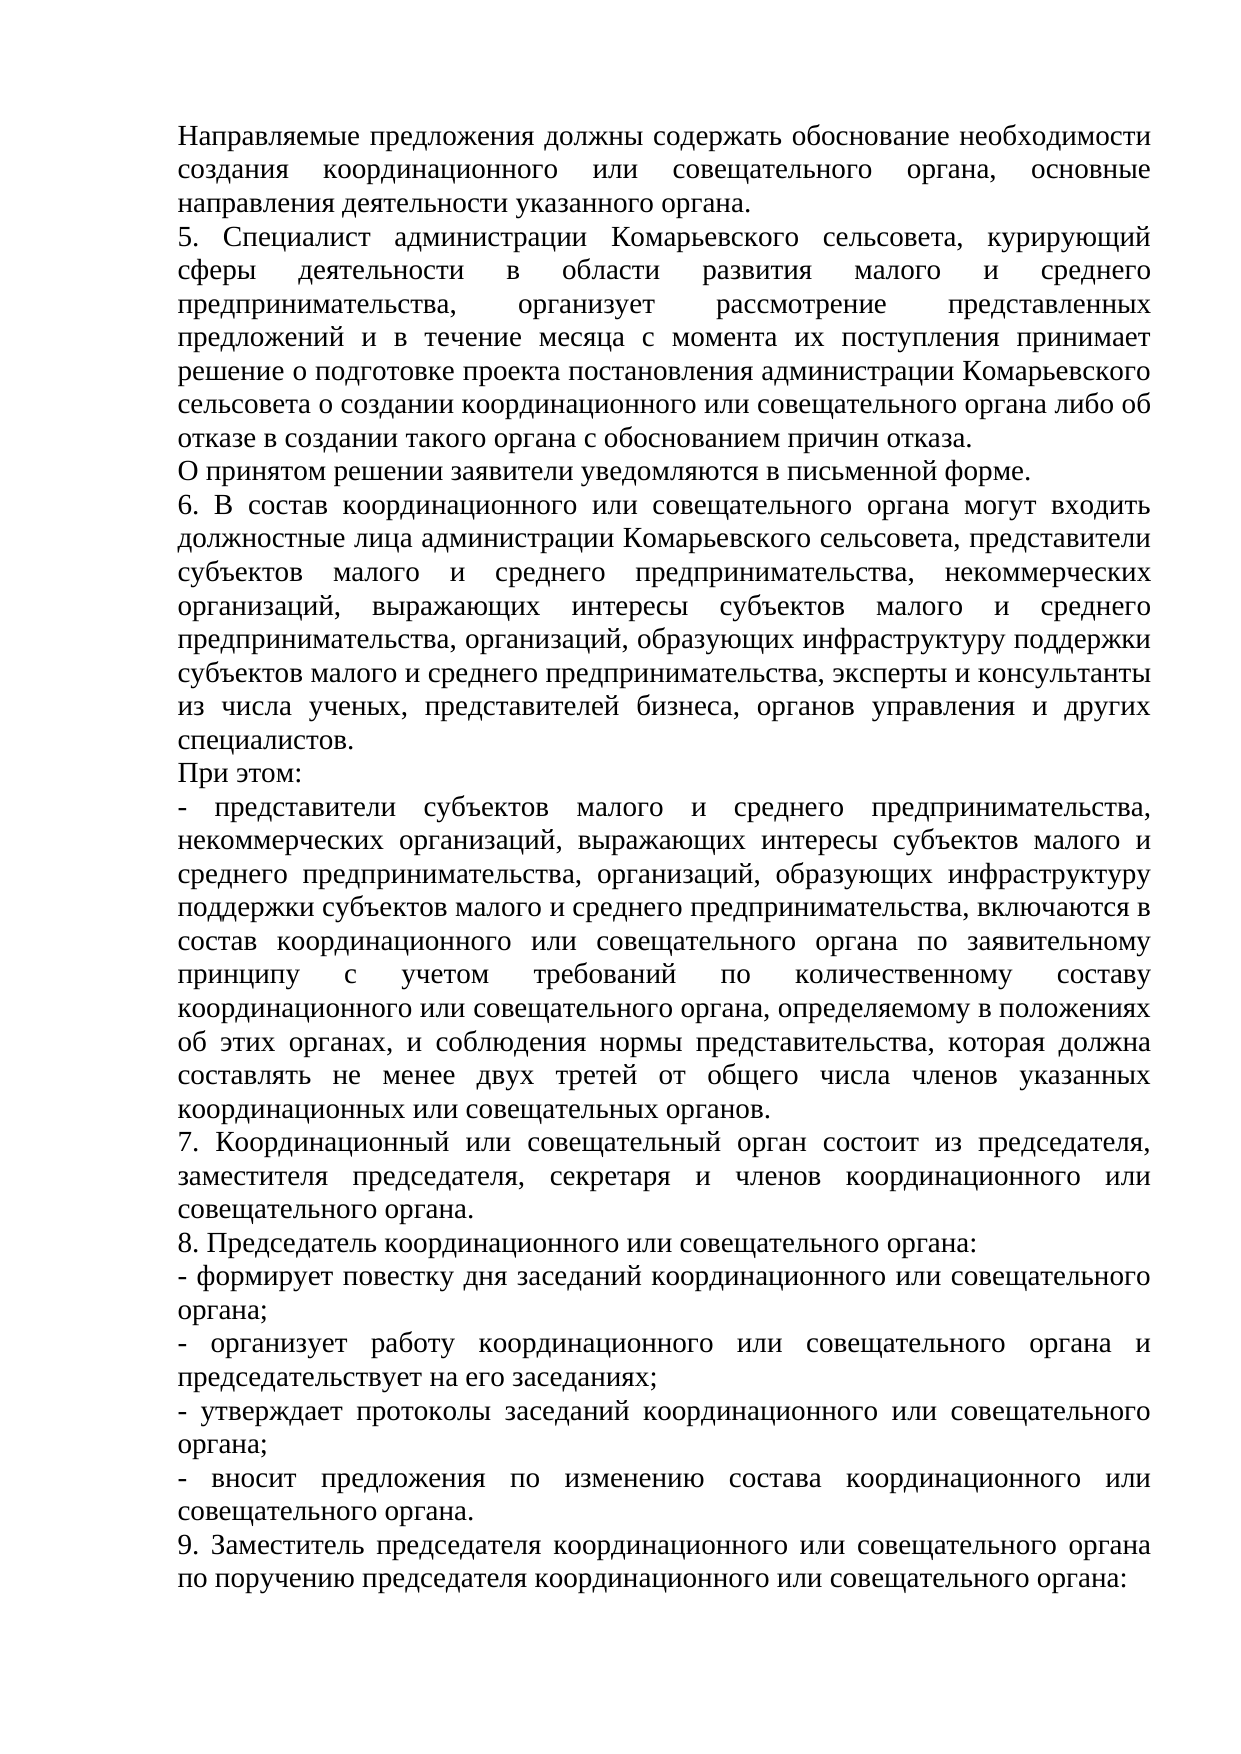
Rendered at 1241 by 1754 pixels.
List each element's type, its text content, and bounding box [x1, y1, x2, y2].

text - формирует повестку дня заседаний координационного или совещательного органа; [177, 1258, 1152, 1326]
text - утверждает протоколы заседаний координационного или совещательного органа; [177, 1393, 1152, 1460]
text - организует работу координационного или совещательного органа и председательствует на его заседаниях; [177, 1326, 1152, 1393]
text 7. Координационный или совещательный орган состоит из председателя, заместителя председателя, секретаря и членов координационного или совещательного органа. [177, 1124, 1152, 1225]
text 9. Заместитель председателя координационного или совещательного органа по поручению председателя координационного или совещательного органа: [177, 1527, 1152, 1594]
text 8. Председатель координационного или совещательного органа: [177, 1225, 1152, 1258]
text - представители субъектов малого и среднего предпринимательства, некоммерческих организаций, выражающих интересы субъектов малого и среднего предпринимательства, организаций, образующих инфраструктуру поддержки субъектов малого и среднего предпринимательства, включаются в состав координационного или совещательного органа по заявительному принципу с учетом требований по количественному составу координационного или совещательного органа, определяемому в положениях об этих органах, и соблюдения нормы представительства, которая должна составлять не менее двух третей от общего числа членов указанных координационных или совещательных органов. [177, 789, 1152, 1124]
text Направляемые предложения должны содержать обоснование необходимости создания координационного или совещательного органа, основные направления деятельности указанного органа. [177, 118, 1152, 219]
text 5. Специалист администрации Комарьевского сельсовета, курирующий сферы деятельности в области развития малого и среднего предпринимательства, организует рассмотрение представленных предложений и в течение месяца с момента их поступления принимает решение о подготовке проекта постановления администрации Комарьевского сельсовета о создании координационного или совещательного органа либо об отказе в создании такого органа с обоснованием причин отказа. [177, 219, 1152, 453]
text 6. В состав координационного или совещательного органа могут входить должностные лица администрации Комарьевского сельсовета, представители субъектов малого и среднего предпринимательства, некоммерческих организаций, выражающих интересы субъектов малого и среднего предпринимательства, организаций, образующих инфраструктуру поддержки субъектов малого и среднего предпринимательства, эксперты и консультанты из числа ученых, представителей бизнеса, органов управления и других специалистов. [177, 487, 1152, 755]
text О принятом решении заявители уведомляются в письменной форме. [177, 453, 1152, 487]
text При этом: [177, 755, 1152, 789]
text - вносит предложения по изменению состава координационного или совещательного органа. [177, 1460, 1152, 1527]
